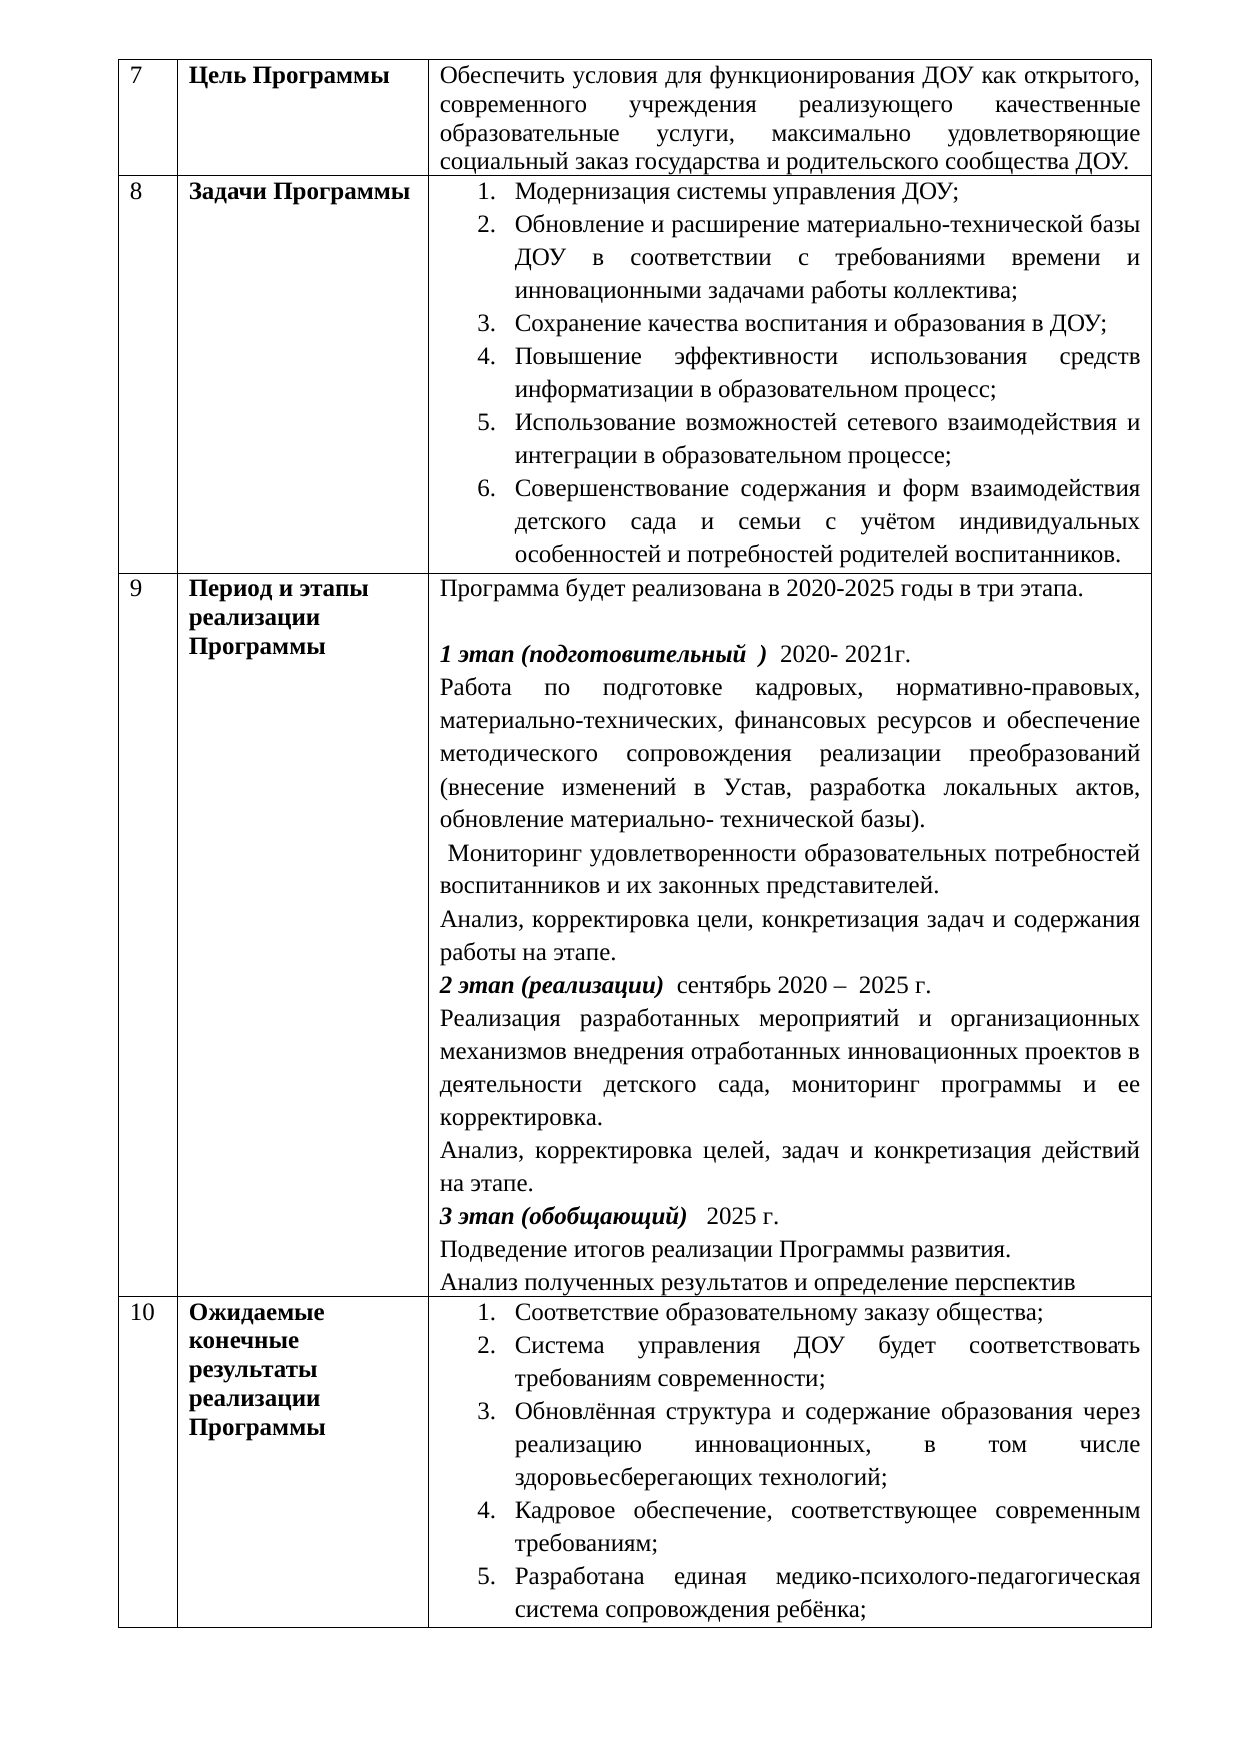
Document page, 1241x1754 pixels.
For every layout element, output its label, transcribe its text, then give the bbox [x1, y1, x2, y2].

table_cell 8 [119, 176, 177, 572]
table_cell 10 [119, 1297, 177, 1627]
table_cell 9 [119, 574, 177, 1296]
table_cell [429, 1297, 1151, 1627]
table_cell Цель Программы [178, 60, 428, 175]
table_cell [178, 1297, 428, 1627]
table_cell Задачи Программы [178, 176, 428, 572]
table_cell 7 [119, 60, 177, 175]
table_cell Обеспечить условия для функционирования ДОУ как открытого, современного учреждения реализующего качественные образовательные услуги, максимально удовлетворяющие социальный заказ государства и родительского сообщества ДОУ. [429, 60, 1151, 175]
table_cell Программа будет реализована в 2020-2025 годы в три этапа. 1 этап (подготовительный ) 2020- 2021г. Работа по подготовке кадровых, нормативно-правовых, материально-технических, финансовых ресурсов и обеспечение методического сопровождения реализации преобразований (внесение изменений в Устав, разработка локальных актов, обновление материально- технической базы). Мониторинг удовлетворенности образовательных потребностей воспитанников и их законных представителей. Анализ, корректировка цели, конкретизация задач и содержания работы на этапе. 2 этап (реализации) сентябрь 2020 – 2025 г. Реализация разработанных мероприятий и организационных механизмов внедрения отработанных инновационных проектов в деятельности детского сада, мониторинг программы и ее корректировка. Анализ, корректировка целей, задач и конкретизация действий на этапе. 3 этап (обобщающий) 2025 г. Подведение итогов реализации Программы развития. Анализ полученных результатов и определение перспектив [429, 574, 1151, 1296]
table_cell Модернизация системы управления ДОУ; Обновление и расширение материально-технической базы ДОУ в соответствии с требованиями времени и инновационными задачами работы коллектива; Сохранение качества воспитания и образования в ДОУ; Повышение эффективности использования средств информатизации в образовательном процесс; Использование возможностей сетевого взаимодействия и интеграции в образовательном процессе; Совершенствование содержания и форм взаимодействия детского сада и семьи с учётом индивидуальных особенностей и потребностей родителей воспитанников. [429, 176, 1151, 572]
table_cell Период и этапы реализации Программы [178, 574, 428, 1296]
